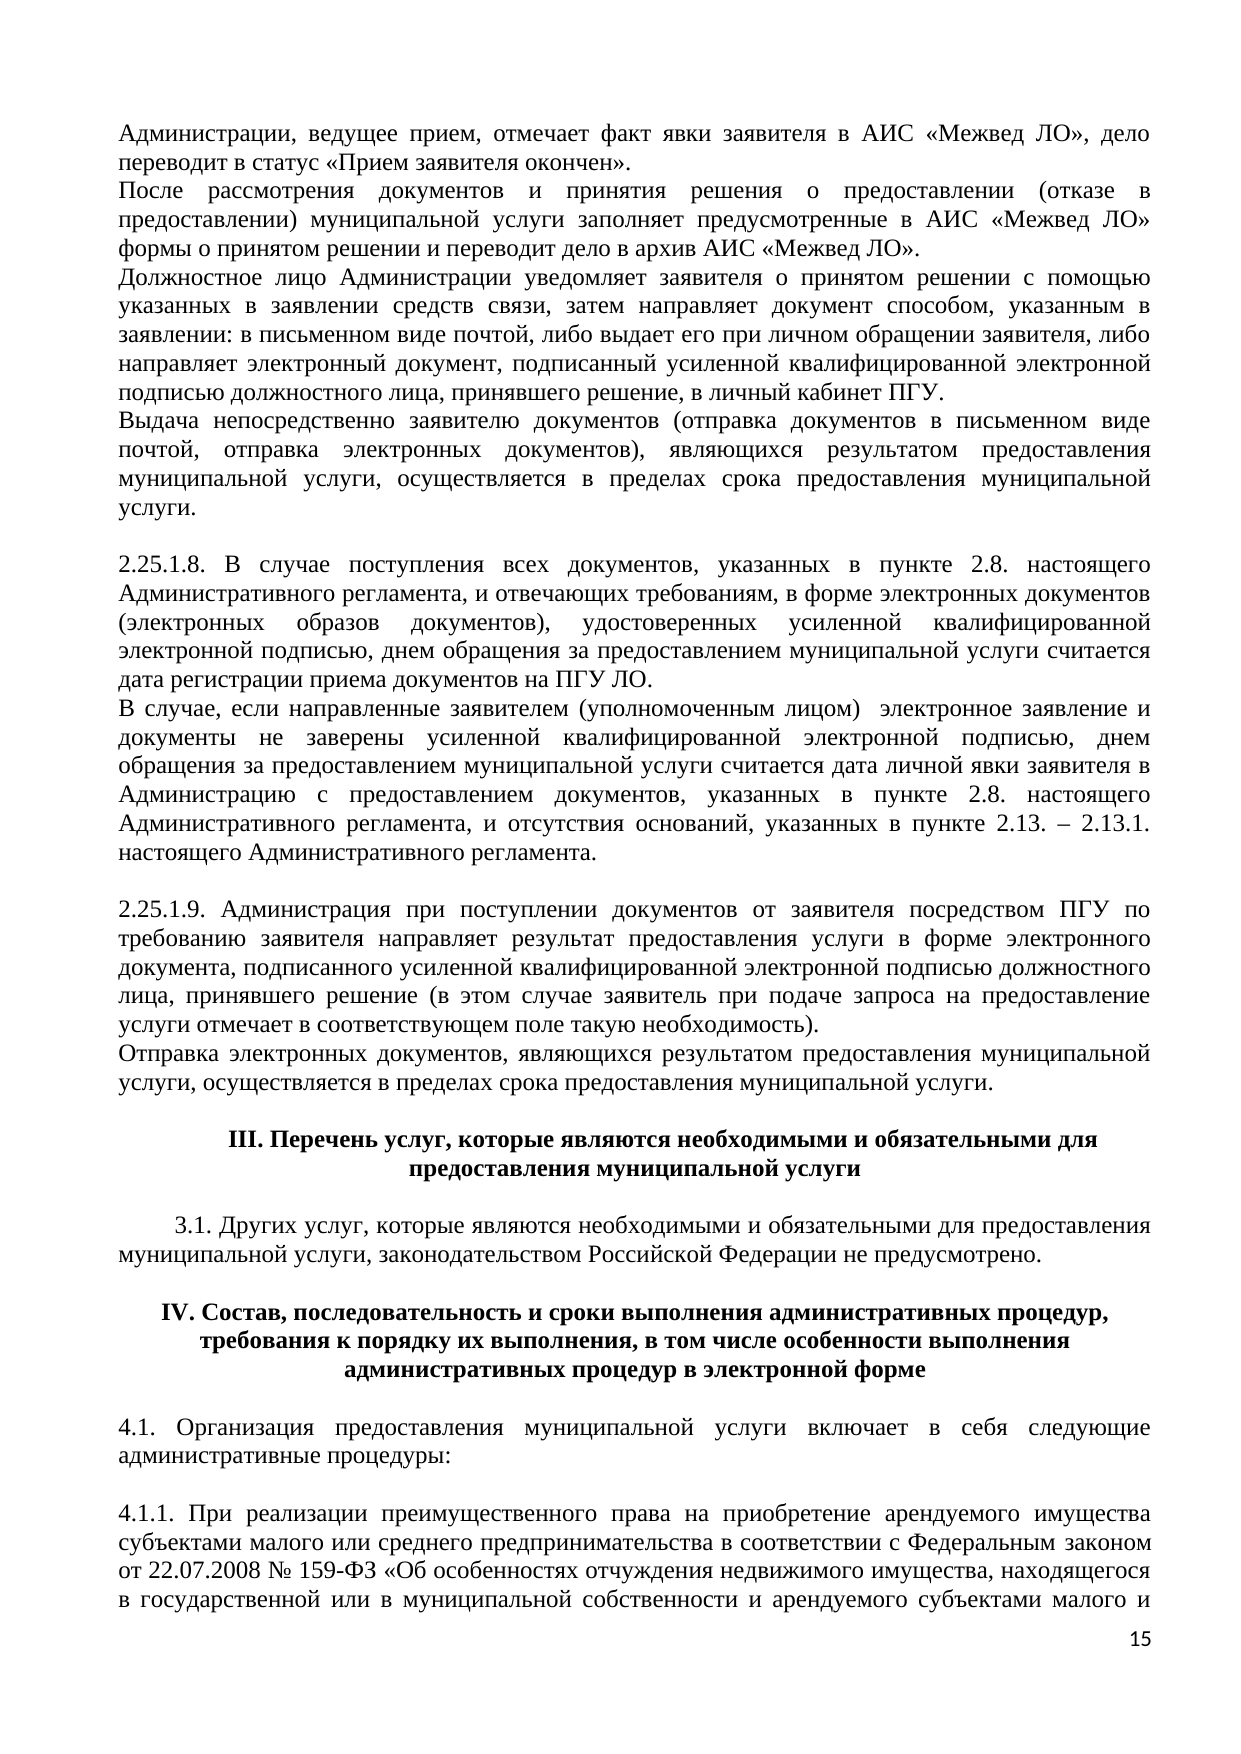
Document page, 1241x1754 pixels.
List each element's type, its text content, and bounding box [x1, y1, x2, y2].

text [118, 1498, 1152, 1613]
text 2.25.1.9. Администрация при поступлении документов от заявителя посредством ПГУ по требованию заявителя направляет результат предоставления услуги в форме электронного документа, подписанного усиленной квалифицированной электронной подписью должностного лица, принявшего решение (в этом случае заявитель при подаче запроса на предоставление услуги отмечает в соответствующем поле такую необходимость). [118, 894, 1152, 1038]
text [118, 118, 1152, 176]
text IV. Состав, последовательность и сроки выполнения административных процедур, требования к порядку их выполнения, в том числе особенности выполнения административных процедур в электронной форме [118, 1297, 1152, 1383]
text Выдача непосредственно заявителю документов (отправка документов в письменном виде почтой, отправка электронных документов), являющихся результатом предоставления муниципальной услуги, осуществляется в пределах срока предоставления муниципальной услуги. [118, 406, 1152, 521]
text Отправка электронных документов, являющихся результатом предоставления муниципальной услуги, осуществляется в пределах срока предоставления муниципальной услуги. [118, 1038, 1152, 1096]
text В случае, если направленные заявителем (уполномоченным лицом) электронное заявление и документы не заверены усиленной квалифицированной электронной подписью, днем обращения за предоставлением муниципальной услуги считается дата личной явки заявителя в Администрацию с предоставлением документов, указанных в пункте 2.8. настоящего Административного регламента, и отсутствия оснований, указанных в пункте 2.13. – 2.13.1. настоящего Административного регламента. [118, 693, 1152, 866]
text Должностное лицо Администрации уведомляет заявителя о принятом решении с помощью указанных в заявлении средств связи, затем направляет документ способом, указанным в заявлении: в письменном виде почтой, либо выдает его при личном обращении заявителя, либо направляет электронный документ, подписанный усиленной квалифицированной электронной подписью должностного лица, принявшего решение, в личный кабинет ПГУ. [118, 262, 1152, 406]
text После рассмотрения документов и принятия решения о предоставлении (отказе в предоставлении) муниципальной услуги заполняет предусмотренные в АИС «Межвед ЛО» формы о принятом решении и переводит дело в архив АИС «Межвед ЛО». [118, 176, 1152, 262]
text 2.25.1.8. В случае поступления всех документов, указанных в пункте 2.8. настоящего Административного регламента, и отвечающих требованиям, в форме электронных документов (электронных образов документов), удостоверенных усиленной квалифицированной электронной подписью, днем обращения за предоставлением муниципальной услуги считается дата регистрации приема документов на ПГУ ЛО. [118, 549, 1152, 693]
text III. Перечень услуг, которые являются необходимыми и обязательными для предоставления муниципальной услуги [118, 1124, 1152, 1182]
text 4.1. Организация предоставления муниципальной услуги включает в себя следующие административные процедуры: [118, 1412, 1152, 1469]
text 3.1. Других услуг, которые являются необходимыми и обязательными для предоставления муниципальной услуги, законодательством Российской Федерации не предусмотрено. [118, 1211, 1152, 1268]
